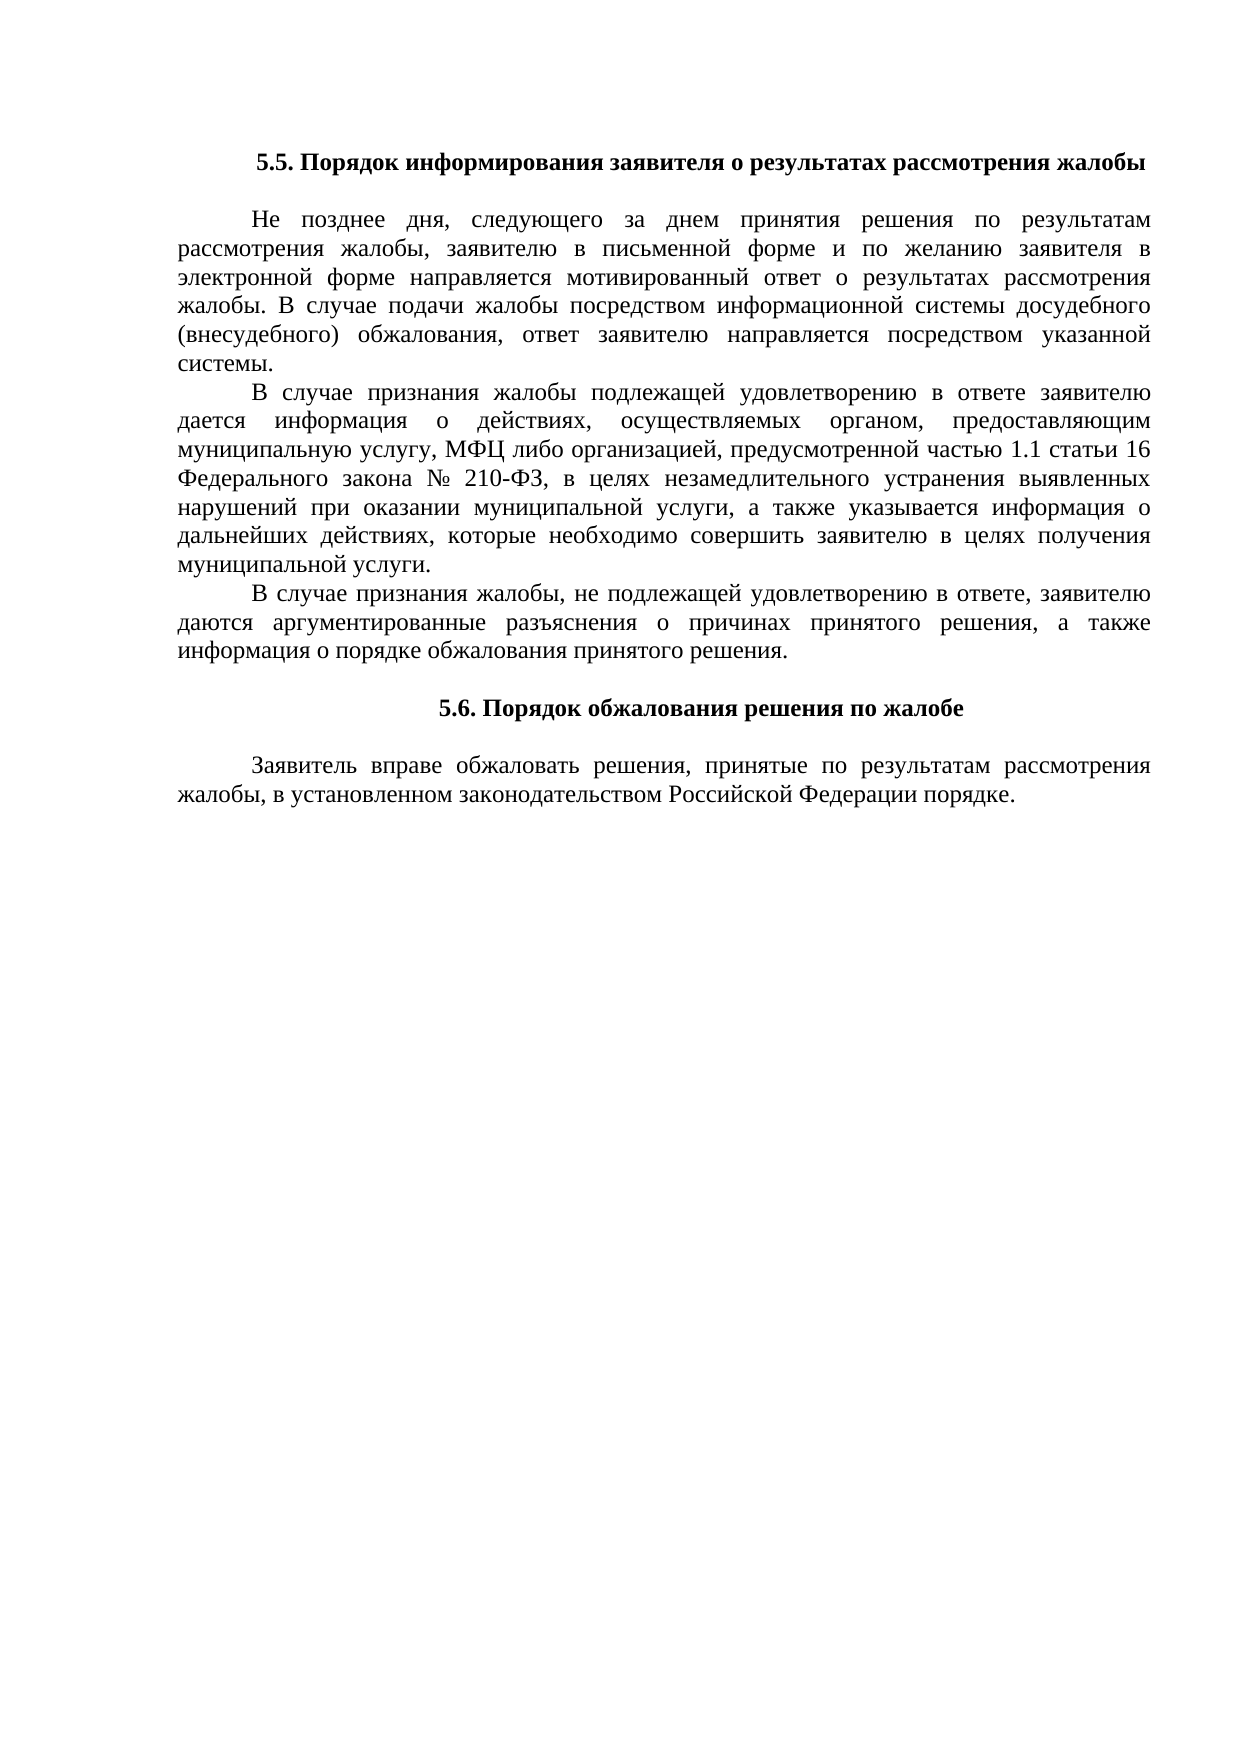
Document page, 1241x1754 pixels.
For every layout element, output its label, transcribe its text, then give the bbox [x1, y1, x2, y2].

text Не позднее дня, следующего за днем принятия решения по результатам рассмотрения жалобы, заявителю в письменной форме и по желанию заявителя в электронной форме направляется мотивированный ответ о результатах рассмотрения жалобы. В случае подачи жалобы посредством информационной системы досудебного (внесудебного) обжалования, ответ заявителю направляется посредством указанной системы. [177, 204, 1152, 377]
text 5.6. Порядок обжалования решения по жалобе [177, 693, 1152, 722]
text 5.5. Порядок информирования заявителя о результатах рассмотрения жалобы [177, 147, 1152, 176]
text В случае признания жалобы, не подлежащей удовлетворению в ответе, заявителю даются аргументированные разъяснения о причинах принятого решения, а также информация о порядке обжалования принятого решения. [177, 578, 1152, 664]
text В случае признания жалобы подлежащей удовлетворению в ответе заявителю дается информация о действиях, осуществляемых органом, предоставляющим муниципальную услугу, МФЦ либо организацией, предусмотренной частью 1.1 статьи 16 Федерального закона № 210-ФЗ, в целях незамедлительного устранения выявленных нарушений при оказании муниципальной услуги, а также указывается информация о дальнейших действиях, которые необходимо совершить заявителю в целях получения муниципальной услуги. [177, 377, 1152, 578]
text Заявитель вправе обжаловать решения, принятые по результатам рассмотрения жалобы, в установленном законодательством Российской Федерации порядке. [177, 751, 1152, 808]
